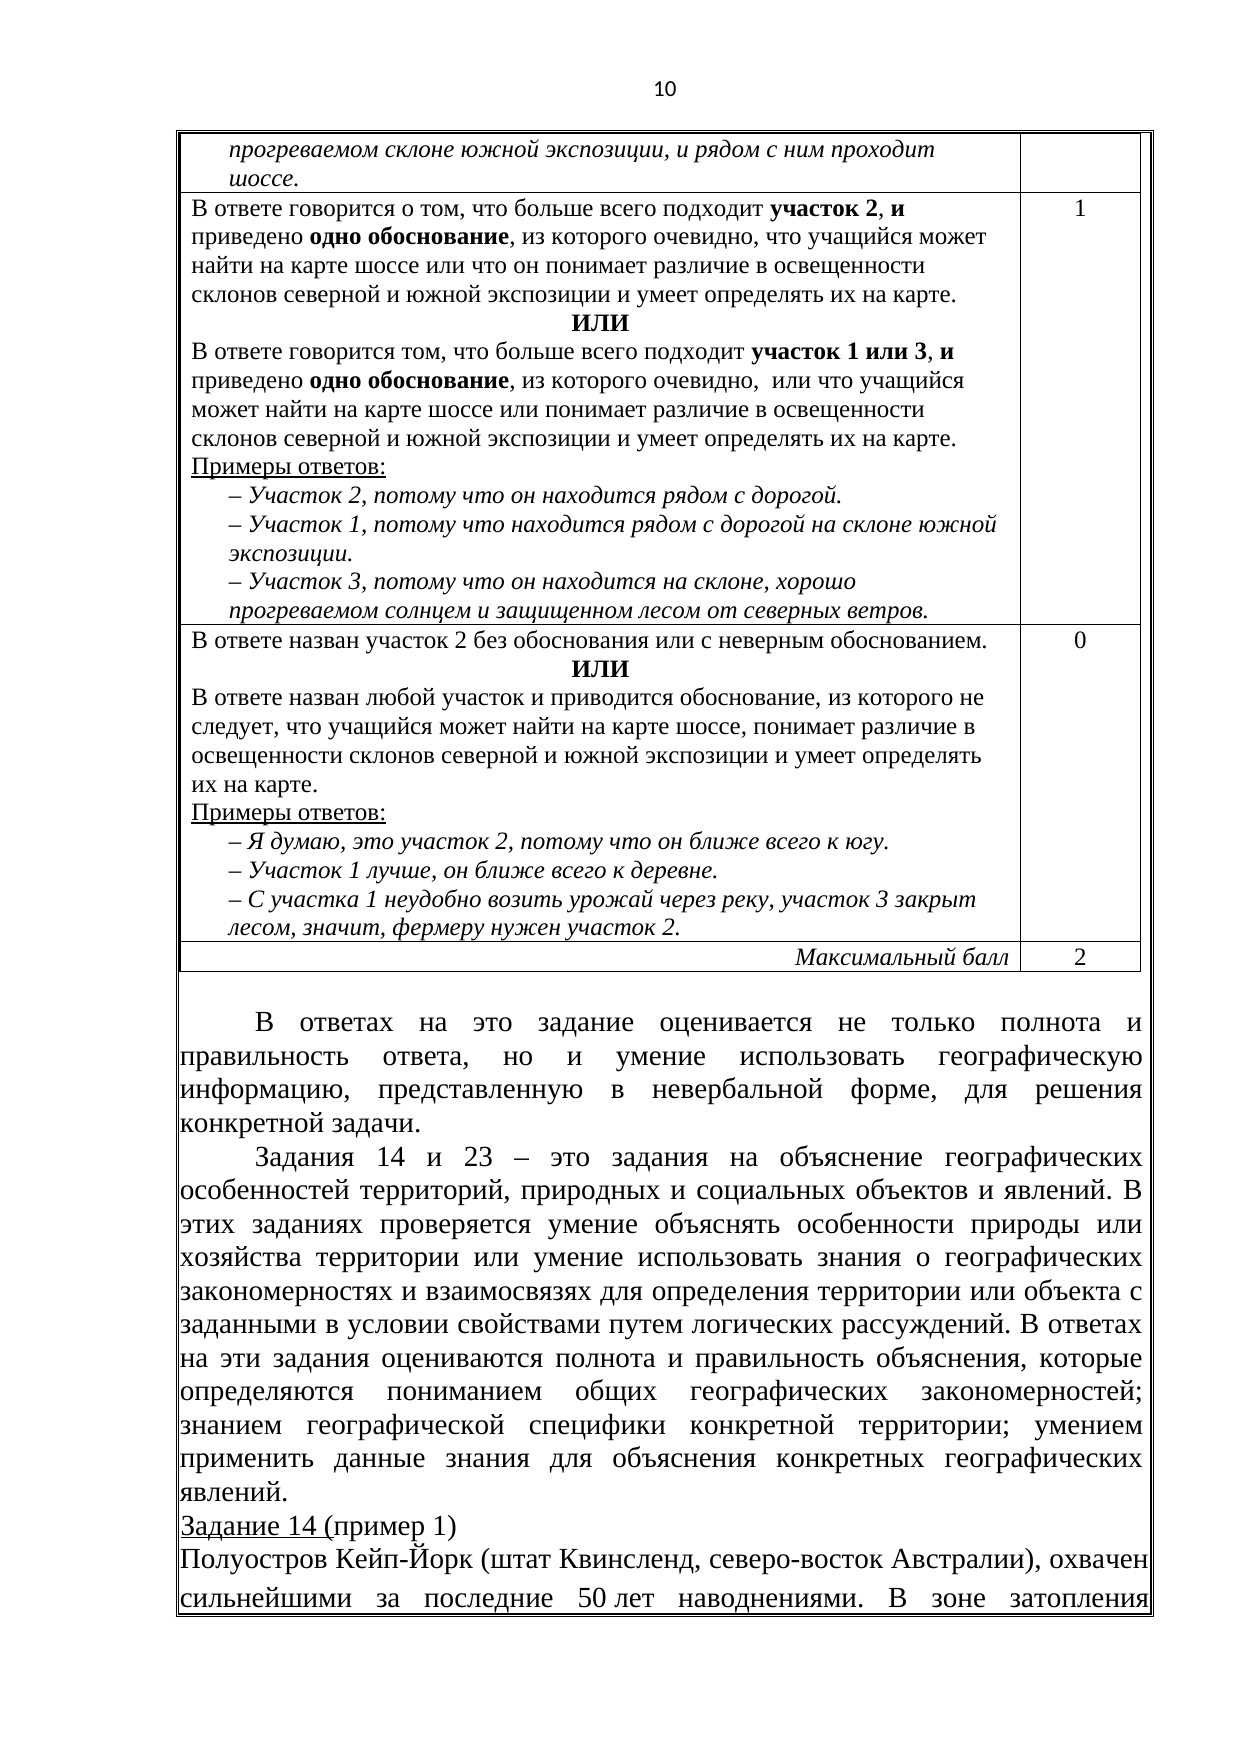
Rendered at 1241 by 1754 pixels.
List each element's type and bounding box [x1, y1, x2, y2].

table_header [179, 133, 1150, 1613]
